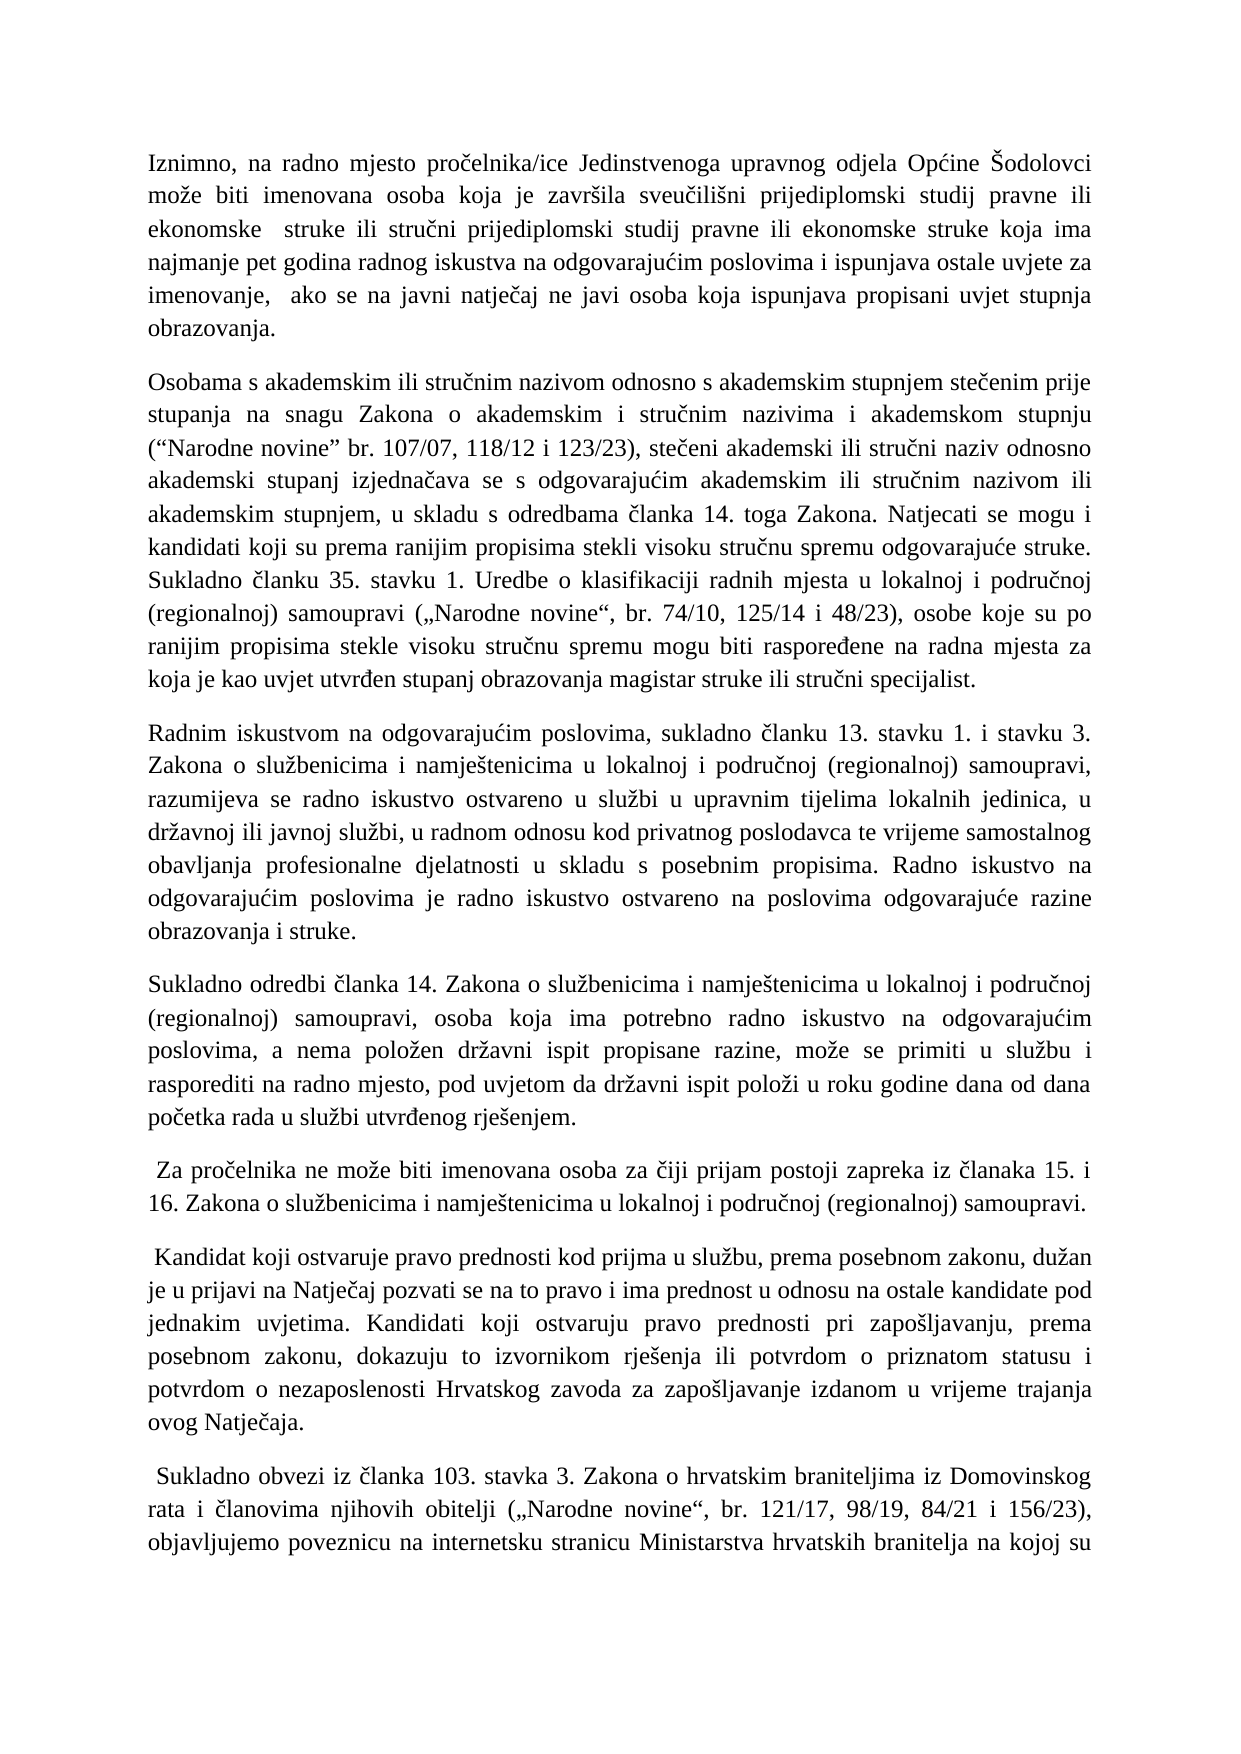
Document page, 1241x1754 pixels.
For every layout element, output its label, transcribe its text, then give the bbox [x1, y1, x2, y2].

text Radnim iskustvom na odgovarajućim poslovima, sukladno članku 13. stavku 1. i stavku 3. Zakona o službenicima i namještenicima u lokalnoj i područnoj (regionalnoj) samoupravi, razumijeva se radno iskustvo ostvareno u službi u upravnim tijelima lokalnih jedinica, u državnoj ili javnoj službi, u radnom odnosu kod privatnog poslodavca te vrijeme samostalnog obavljanja profesionalne djelatnosti u skladu s posebnim propisima. Radno iskustvo na odgovarajućim poslovima je radno iskustvo ostvareno na poslovima odgovarajuće razine obrazovanja i struke. [148, 718, 1093, 944]
text Za pročelnika ne može biti imenovana osoba za čiji prijam postoji zapreka iz članaka 15. i 16. Zakona o službenicima i namještenicima u lokalnoj i područnoj (regionalnoj) samoupravi. [148, 1156, 1093, 1217]
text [148, 1461, 1093, 1556]
text Kandidat koji ostvaruje pravo prednosti kod prijma u službu, prema posebnom zakonu, dužan je u prijavi na Natječaj pozvati se na to pravo i ima prednost u odnosu na ostale kandidate pod jednakim uvjetima. Kandidati koji ostvaruju pravo prednosti pri zapošljavanju, prema posebnom zakonu, dokazuju to izvornikom rješenja ili potvrdom o priznatom statusu i potvrdom o nezaposlenosti Hrvatskog zavoda za zapošljavanje izdanom u vrijeme trajanja ovog Natječaja. [148, 1242, 1093, 1436]
text Sukladno odredbi članka 14. Zakona o službenicima i namještenicima u lokalnoj i područnoj (regionalnoj) samoupravi, osoba koja ima potrebno radno iskustvo na odgovarajućim poslovima, a nema položen državni ispit propisane razine, može se primiti u službu i rasporediti na radno mjesto, pod uvjetom da državni ispit položi u roku godine dana od dana početka rada u službi utvrđenog rješenjem. [148, 969, 1093, 1130]
text Osobama s akademskim ili stručnim nazivom odnosno s akademskim stupnjem stečenim prije stupanja na snagu Zakona o akademskim i stručnim nazivima i akademskom stupnju (“Narodne novine” br. 107/07, 118/12 i 123/23), stečeni akademski ili stručni naziv odnosno akademski stupanj izjednačava se s odgovarajućim akademskim ili stručnim nazivom ili akademskim stupnjem, u skladu s odredbama članka 14. toga Zakona. Natjecati se mogu i kandidati koji su prema ranijim propisima stekli visoku stručnu spremu odgovarajuće struke. Sukladno članku 35. stavku 1. Uredbe o klasifikaciji radnih mjesta u lokalnoj i područnoj (regionalnoj) samoupravi („Narodne novine“, br. 74/10, 125/14 i 48/23), osobe koje su po ranijim propisima stekle visoku stručnu spremu mogu biti raspoređene na radna mjesta za koja je kao uvjet utvrđen stupanj obrazovanja magistar struke ili stručni specijalist. [148, 367, 1093, 692]
text Iznimno, na radno mjesto pročelnika/ice Jedinstvenoga upravnog odjela Općine Šodolovci može biti imenovana osoba koja je završila sveučilišni prijediplomski studij pravne ili ekonomske struke ili stručni prijediplomski studij pravne ili ekonomske struke koja ima najmanje pet godina radnog iskustva na odgovarajućim poslovima i ispunjava ostale uvjete za imenovanje, ako se na javni natječaj ne javi osoba koja ispunjava propisani uvjet stupnja obrazovanja. [148, 148, 1093, 341]
